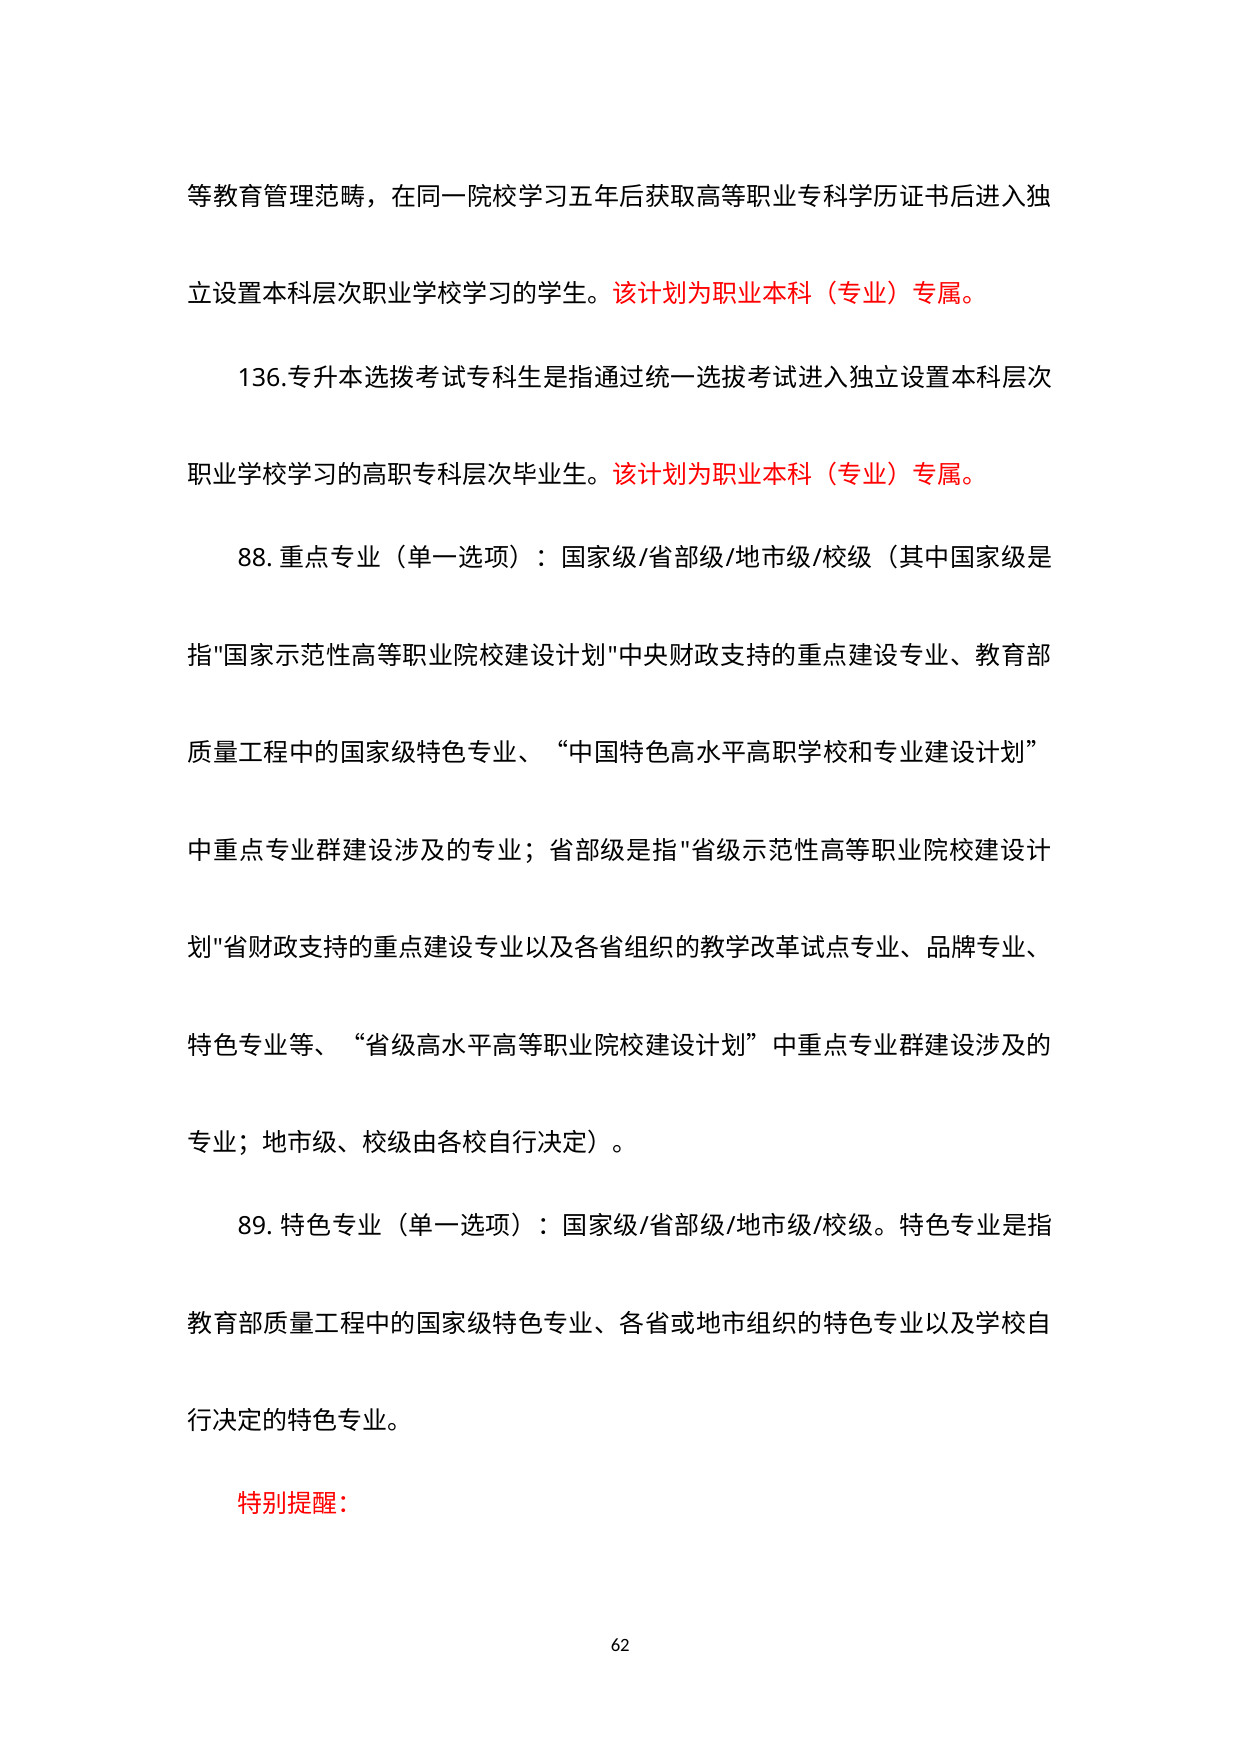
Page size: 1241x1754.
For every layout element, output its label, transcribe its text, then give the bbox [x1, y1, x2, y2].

text 136.专升本选拨考试专科生是指通过统一选拔考试进入独立设置本科层次职业学校学习的高职专科层次毕业生。该计划为职业本科（专业）专属。 [187, 343, 1053, 505]
text 89. 特色专业（单一选项）：国家级/省部级/地市级/校级。特色专业是指教育部质量工程中的国家级特色专业、各省或地市组织的特色专业以及学校自行决定的特色专业。 [187, 1191, 1053, 1451]
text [187, 162, 1053, 324]
text 特别提醒： [187, 1469, 1053, 1534]
text 88. 重点专业（单一选项）：国家级/省部级/地市级/校级（其中国家级是指"国家示范性高等职业院校建设计划"中央财政支持的重点建设专业、教育部质量工程中的国家级特色专业、“中国特色高水平高职学校和专业建设计划”中重点专业群建设涉及的专业；省部级是指"省级示范性高等职业院校建设计划"省财政支持的重点建设专业以及各省组织的教学改革试点专业、品牌专业、特色专业等、“省级高水平高等职业院校建设计划”中重点专业群建设涉及的专业；地市级、校级由各校自行决定）。 [187, 523, 1053, 1173]
